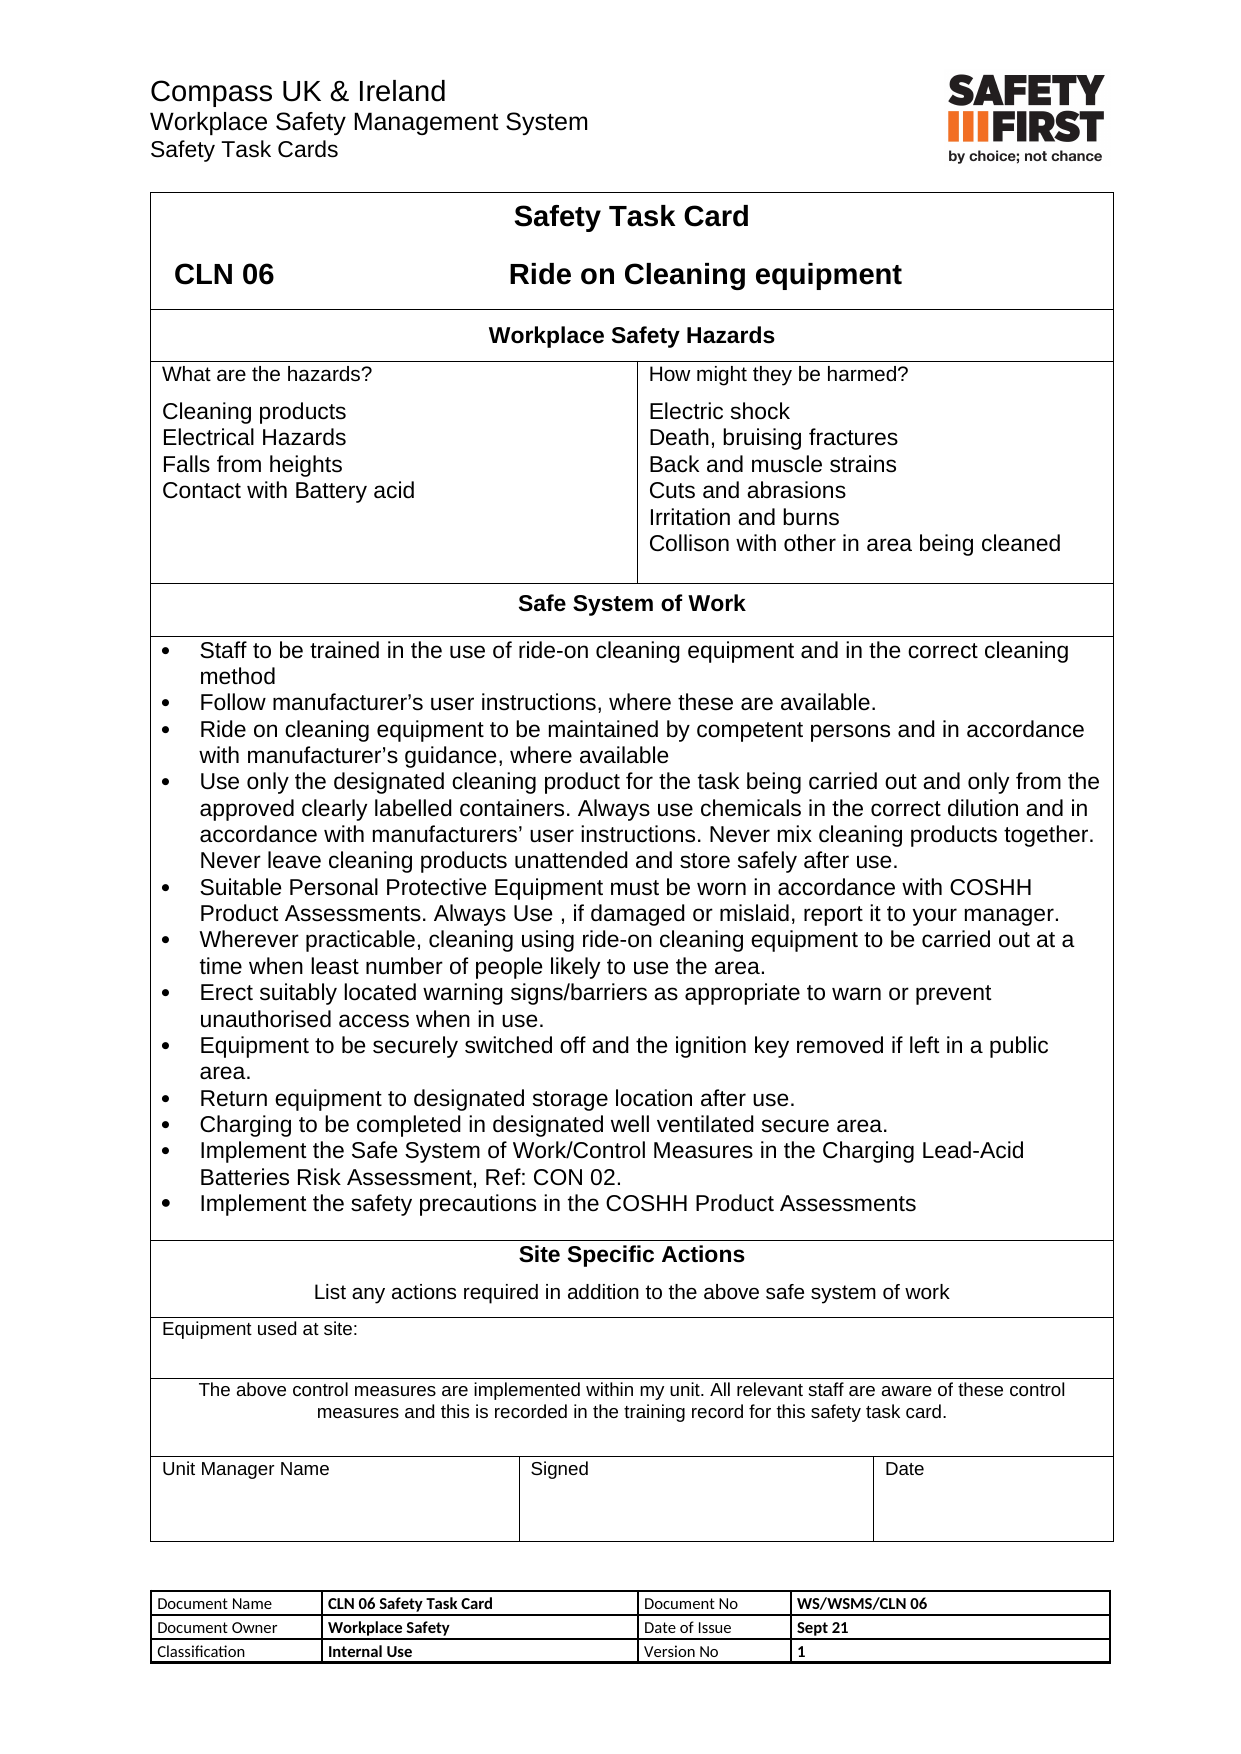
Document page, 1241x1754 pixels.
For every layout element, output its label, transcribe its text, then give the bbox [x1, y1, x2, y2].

table_cell Equipment used at site: [151, 1318, 1113, 1378]
table_cell Staff to be trained in the use of ride-on cleaning equipment and in the correct cleaning method Follow manufacturer’s user instructions, where these are available. Ride on cleaning equipment to be maintained by competent persons and in accordance with manufacturer’s guidance, where available Use only the designated cleaning product for the task being carried out and only from the approved clearly labelled containers. Always use chemicals in the correct dilution and in accordance with manufacturers’ user instructions. Never mix cleaning products together. Never leave cleaning products unattended and store safely after use. Suitable Personal Protective Equipment must be worn in accordance with COSHH Product Assessments. Always Use , if damaged or mislaid, report it to your manager. Wherever practicable, cleaning using ride-on cleaning equipment to be carried out at a time when least number of people likely to use the area. Erect suitably located warning signs/barriers as appropriate to warn or prevent unauthorised access when in use. Equipment to be securely switched off and the ignition key removed if left in a public area. Return equipment to designated storage location after use. Charging to be completed in designated well ventilated secure area. Implement the Safe System of Work/Control Measures in the Charging Lead-Acid Batteries Risk Assessment, Ref: CON 02. Implement the safety precautions in the COSHH Product Assessments [151, 637, 1113, 1240]
table_cell Cleaning products Electrical Hazards Falls from heights Contact with Battery acid [151, 398, 637, 582]
table_cell CLN 06 [151, 250, 298, 309]
table_cell Safe System of Work [151, 584, 1113, 636]
table_cell Signed [520, 1457, 873, 1541]
table_cell Site Specific Actions List any actions required in addition to the above safe system of work [151, 1241, 1113, 1317]
table_cell Date [874, 1457, 1113, 1541]
table_cell Electric shock Death, bruising fractures Back and muscle strains Cuts and abrasions Irritation and burns Collison with other in area being cleaned [638, 398, 1113, 582]
picture [943, 69, 1111, 167]
table_header Safety Task Card [151, 193, 1113, 250]
table_cell Workplace Safety Hazards [151, 310, 1113, 361]
table_cell What are the hazards? [151, 362, 637, 398]
table_cell How might they be harmed? [638, 362, 1113, 398]
table_cell The above control measures are implemented within my unit. All relevant staff are aware of these control measures and this is recorded in the training record for this safety task card. [151, 1379, 1113, 1456]
table_cell Unit Manager Name [151, 1457, 519, 1541]
table_cell Ride on Cleaning equipment [298, 250, 1113, 309]
